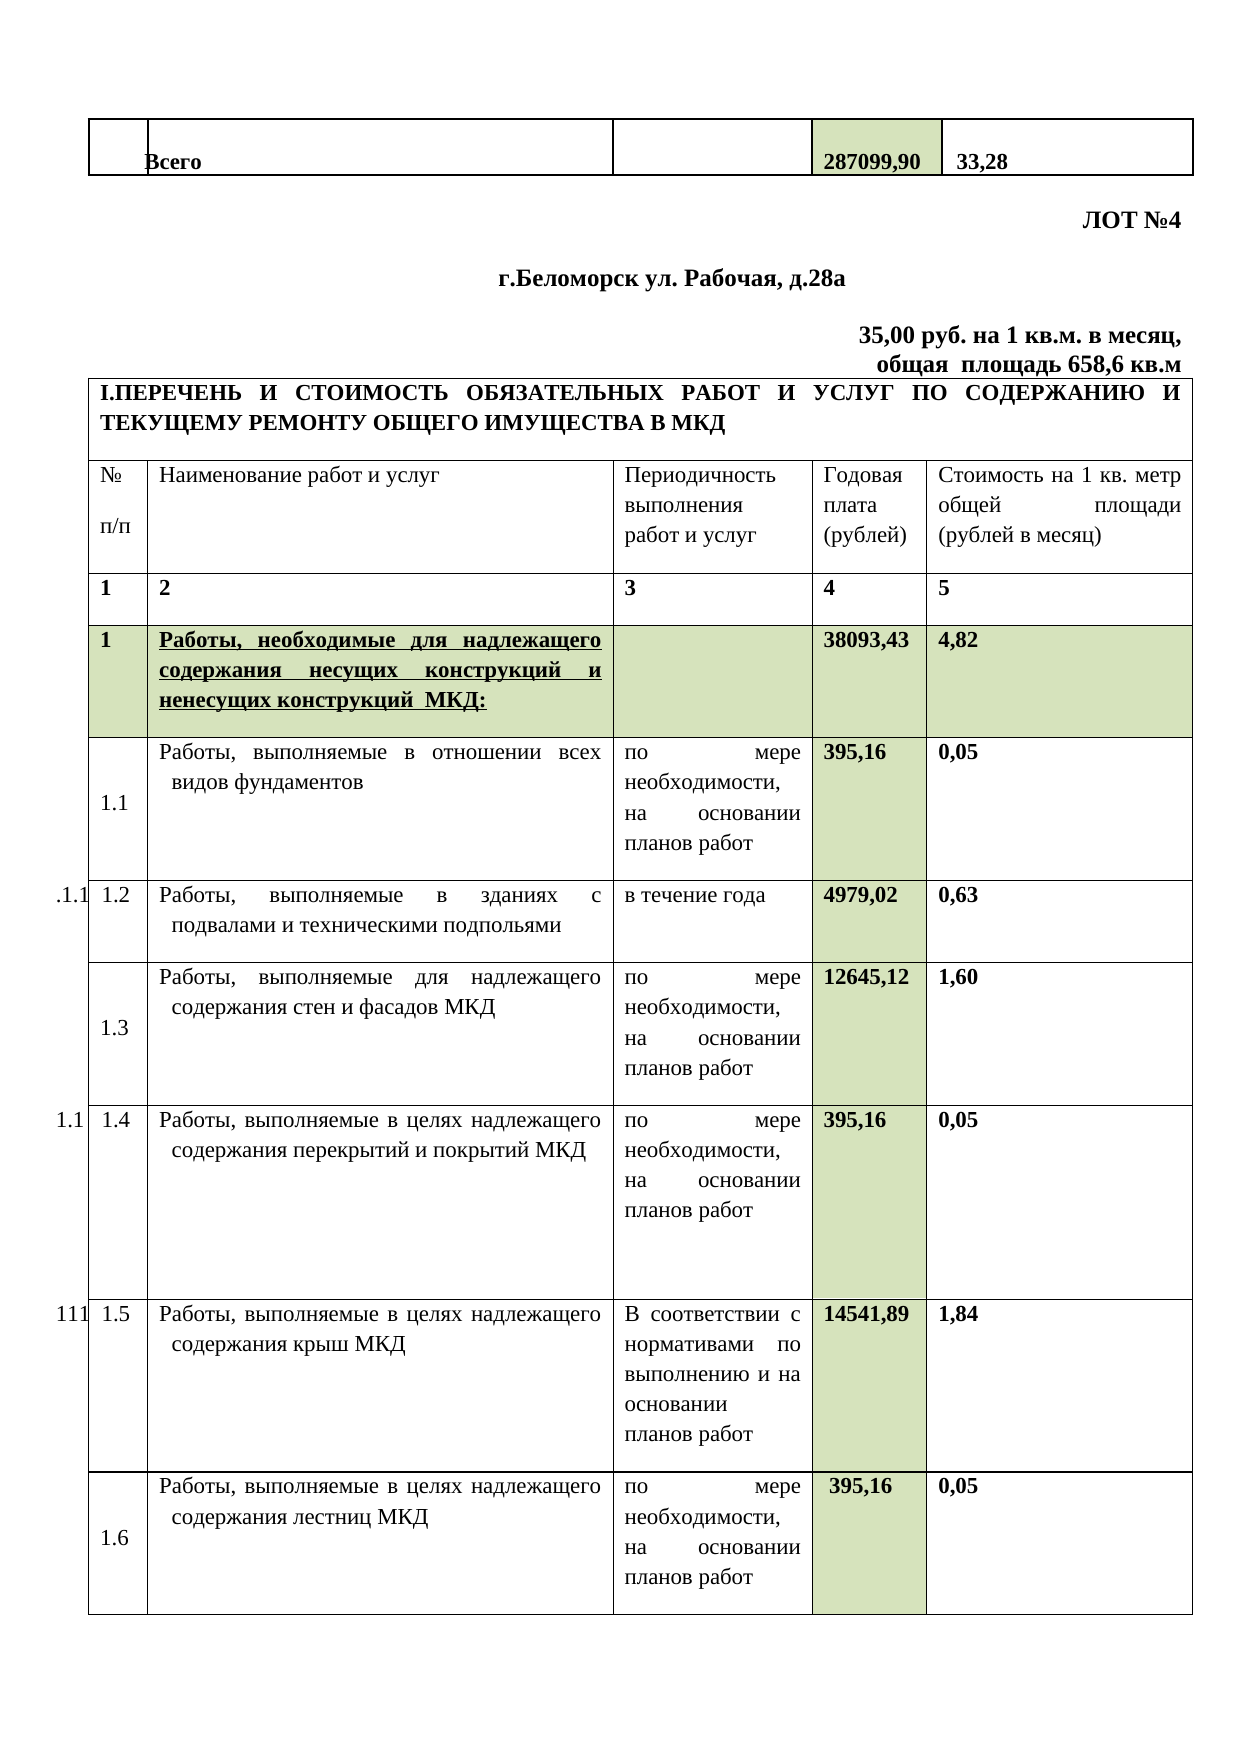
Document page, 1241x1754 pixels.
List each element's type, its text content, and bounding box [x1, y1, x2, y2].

table_cell Работы, выполняемые в отношении всех видов фундаментов [148, 738, 613, 880]
table_cell 1.6 [89, 1473, 147, 1614]
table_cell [614, 1473, 812, 1614]
table_cell 38093,43 [813, 626, 926, 737]
table_cell 1 [89, 626, 147, 737]
table_cell [90, 120, 147, 174]
table_cell 287099,90 [813, 120, 941, 174]
text ЛОТ №4 [89, 205, 1181, 234]
table_cell Периодичность выполнения работ и услуг [614, 461, 812, 572]
table_cell [614, 120, 811, 174]
table_cell 0,05 [927, 1473, 1192, 1614]
text 35,00 руб. на 1 кв.м. в месяц, [89, 320, 1181, 349]
table_cell Работы, выполняемые в целях надлежащего содержания перекрытий и покрытий МКД [148, 1106, 613, 1298]
table_cell по мере необходимости, на основании планов работ [614, 963, 812, 1105]
table_header I.ПЕРЕЧЕНЬ И СТОИМОСТЬ ОБЯЗАТЕЛЬНЫХ РАБОТ И УСЛУГ ПО СОДЕРЖАНИЮ И ТЕКУЩЕМУ РЕМОНТУ ОБЩЕГО ИМУЩЕСТВА В МКД [89, 379, 1192, 460]
table_cell Всего [149, 120, 612, 174]
table_cell 5 [927, 574, 1192, 624]
table_cell 1.1 1.4 [89, 1106, 147, 1298]
table_cell 14541,89 [813, 1300, 926, 1471]
table_cell .1.1 1.2 [89, 881, 147, 962]
table_cell Годовая плата (рублей) [813, 461, 926, 572]
table_cell 4,82 [927, 626, 1192, 737]
table_cell 33,28 [943, 120, 1192, 174]
table_cell 395,16 [813, 738, 926, 880]
table_cell по мере необходимости, на основании планов работ [614, 738, 812, 880]
table_cell 4979,02 [813, 881, 926, 962]
text г.Беломорск ул. Рабочая, д.28а [89, 263, 1181, 291]
table_cell 1.3 [89, 963, 147, 1105]
table_cell в течение года [614, 881, 812, 962]
table_cell Работы, выполняемые в зданиях с подвалами и техническими подпольями [148, 881, 613, 962]
table_cell 2 [148, 574, 613, 624]
text общая площадь 658,6 кв.м [89, 349, 1181, 378]
table_cell Работы, выполняемые для надлежащего содержания стен и фасадов МКД [148, 963, 613, 1105]
table_cell по мере необходимости, на основании планов работ [614, 1106, 812, 1298]
table_cell 1,60 [927, 963, 1192, 1105]
table_cell Работы, выполняемые в целях надлежащего содержания лестниц МКД [148, 1473, 613, 1614]
table_cell [614, 626, 812, 737]
table_cell 395,16 [813, 1473, 926, 1614]
table_cell 1.1 [89, 738, 147, 880]
table_cell № п/п [89, 461, 147, 572]
table_cell 395,16 [813, 1106, 926, 1298]
table_cell Работы, выполняемые в целях надлежащего содержания крыш МКД [148, 1300, 613, 1471]
table_cell 3 [614, 574, 812, 624]
table_cell Стоимость на 1 кв. метр общей площади (рублей в месяц) [927, 461, 1192, 572]
table_cell 111 1.5 [89, 1300, 147, 1471]
table_cell Наименование работ и услуг [148, 461, 613, 572]
table_cell 4 [813, 574, 926, 624]
table_cell 0,05 [927, 1106, 1192, 1298]
table_cell 1 [89, 574, 147, 624]
table_cell 12645,12 [813, 963, 926, 1105]
table_cell В соответствии с нормативами по выполнению и на основании планов работ [614, 1300, 812, 1471]
table_cell 1,84 [927, 1300, 1192, 1471]
table_cell 0,05 [927, 738, 1192, 880]
table_cell Работы, необходимые для надлежащего содержания несущих конструкций и ненесущих конструкций МКД: [148, 626, 613, 737]
table_cell 0,63 [927, 881, 1192, 962]
